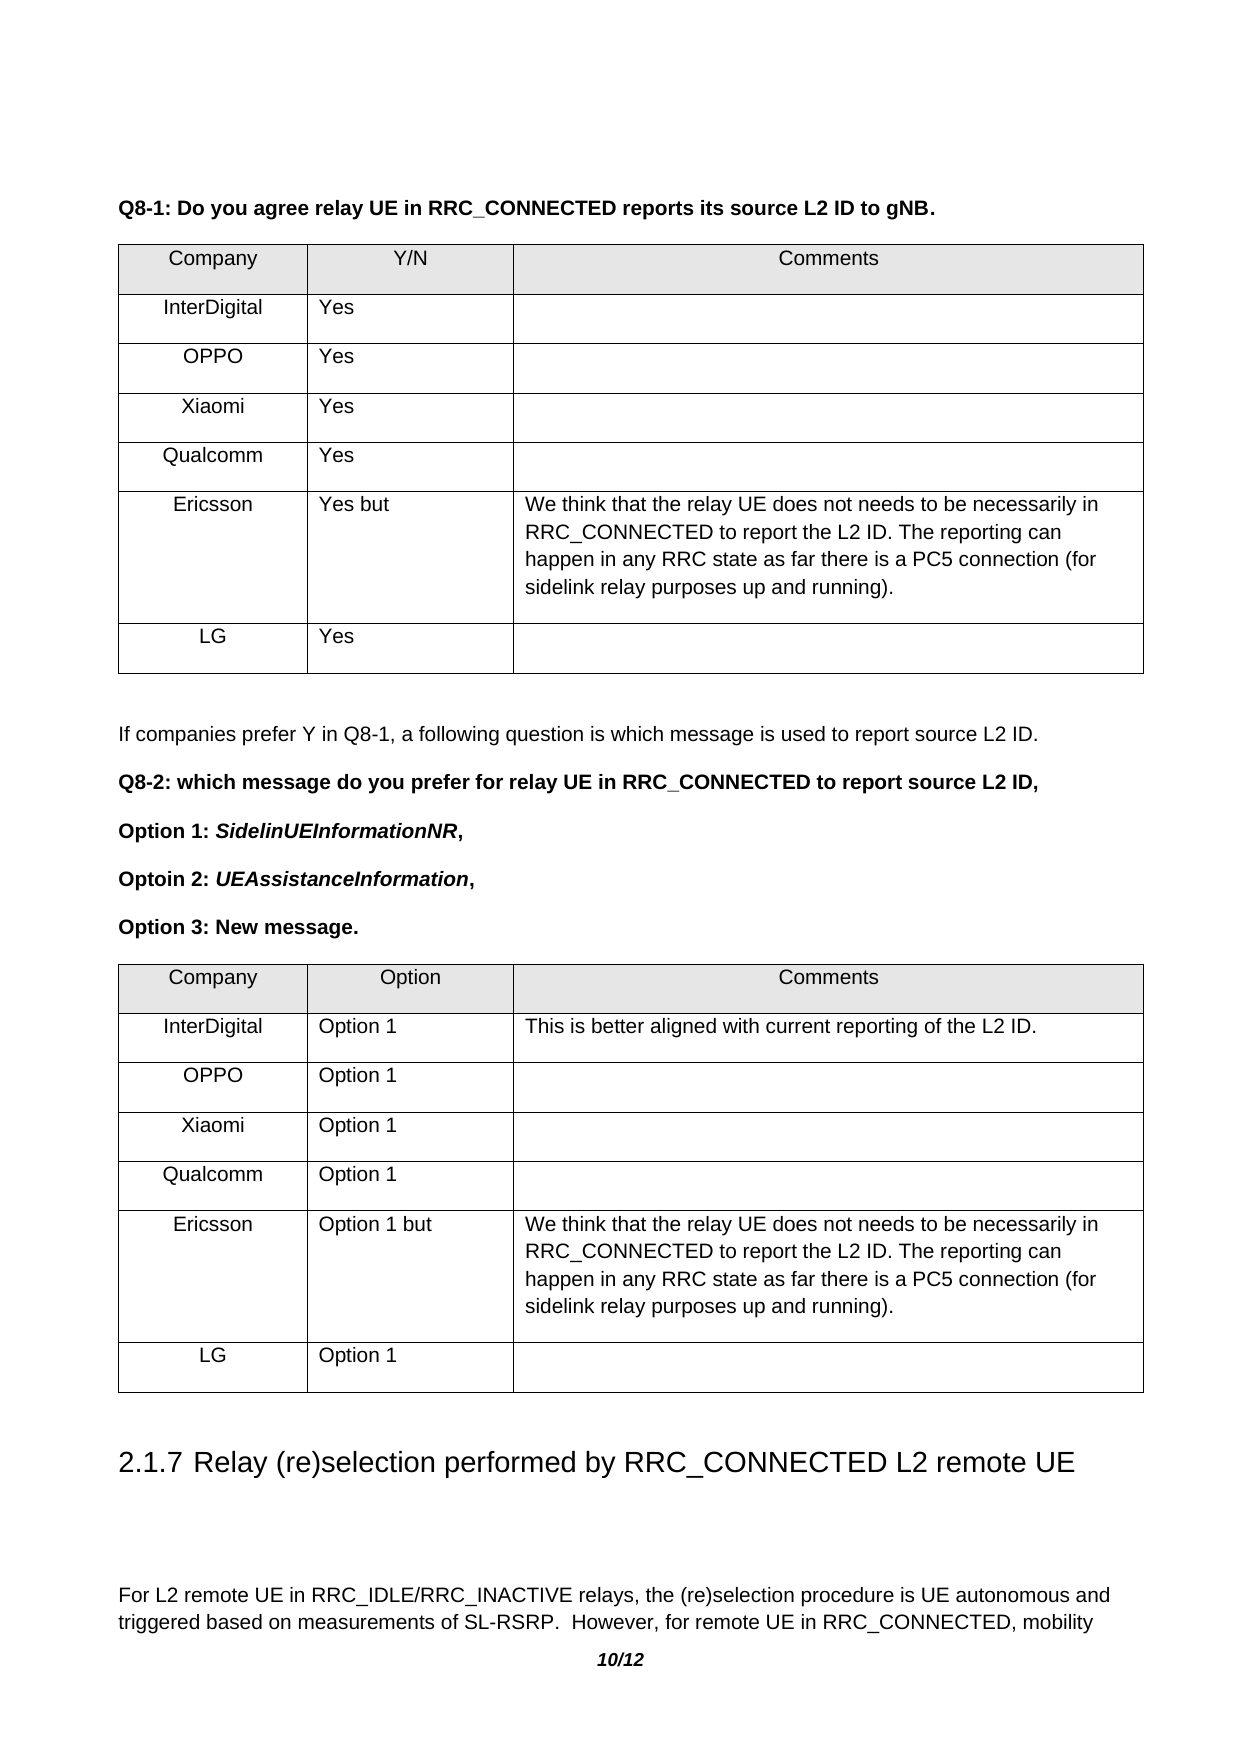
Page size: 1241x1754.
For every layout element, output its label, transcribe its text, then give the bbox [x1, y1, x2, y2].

text Q8-2: which message do you prefer for relay UE in RRC_CONNECTED to report source L2 ID, [118, 770, 1122, 794]
table_cell Option 1 [308, 1014, 513, 1062]
table_cell OPPO [119, 344, 307, 392]
text Option 3: New message. [118, 915, 1122, 939]
table_cell This is better aligned with current reporting of the L2 ID. [514, 1014, 1143, 1062]
text Optoin 2: UEAssistanceInformation, [118, 867, 1122, 891]
table_cell Yes [308, 295, 513, 343]
table_header Comments [514, 965, 1143, 1013]
table_cell LG [119, 1343, 307, 1392]
table_header Company [119, 245, 307, 294]
table_cell We think that the relay UE does not needs to be necessarily in RRC_CONNECTED to report the L2 ID. The reporting can happen in any RRC state as far there is a PC5 connection (for sidelink relay purposes up and running). [514, 492, 1143, 623]
table_cell Option 1 [308, 1343, 513, 1392]
table_cell [514, 1063, 1143, 1112]
text If companies prefer Y in Q8-1, a following question is which message is used to report source L2 ID. [118, 722, 1122, 746]
table_cell Qualcomm [119, 443, 307, 491]
table_cell [514, 1113, 1143, 1161]
table_cell Ericsson [119, 492, 307, 623]
table_cell Yes [308, 394, 513, 442]
table_cell [514, 295, 1143, 343]
table_header Comments [514, 245, 1143, 294]
table_cell [514, 1343, 1143, 1392]
text Option 1: SidelinUEInformationNR, [118, 818, 1122, 842]
table_cell Yes [308, 344, 513, 392]
table_cell We think that the relay UE does not needs to be necessarily in RRC_CONNECTED to report the L2 ID. The reporting can happen in any RRC state as far there is a PC5 connection (for sidelink relay purposes up and running). [514, 1211, 1143, 1342]
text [118, 1582, 1122, 1634]
table_cell Xiaomi [119, 1113, 307, 1161]
table_cell Option 1 [308, 1162, 513, 1210]
table_cell InterDigital [119, 1014, 307, 1062]
table_cell Xiaomi [119, 394, 307, 442]
table_cell Option 1 [308, 1113, 513, 1161]
table_cell Option 1 but [308, 1211, 513, 1342]
table_cell InterDigital [119, 295, 307, 343]
table_cell Yes [308, 624, 513, 672]
table_cell Option 1 [308, 1063, 513, 1112]
table_header Company [119, 965, 307, 1013]
table_cell OPPO [119, 1063, 307, 1112]
table_cell [514, 394, 1143, 442]
table_header Y/N [308, 245, 513, 294]
table_cell Ericsson [119, 1211, 307, 1342]
table_cell [514, 443, 1143, 491]
table_header Option [308, 965, 513, 1013]
subtitle Relay (re)selection performed by RRC_CONNECTED L2 remote UE [118, 1445, 1122, 1479]
table_cell Yes [308, 443, 513, 491]
table_cell [514, 1162, 1143, 1210]
table_cell [514, 624, 1143, 672]
table_cell [514, 344, 1143, 392]
table_cell LG [119, 624, 307, 672]
table_cell Qualcomm [119, 1162, 307, 1210]
text Q8-1: Do you agree relay UE in RRC_CONNECTED reports its source L2 ID to gNB. [118, 196, 1122, 220]
table_cell Yes but [308, 492, 513, 623]
